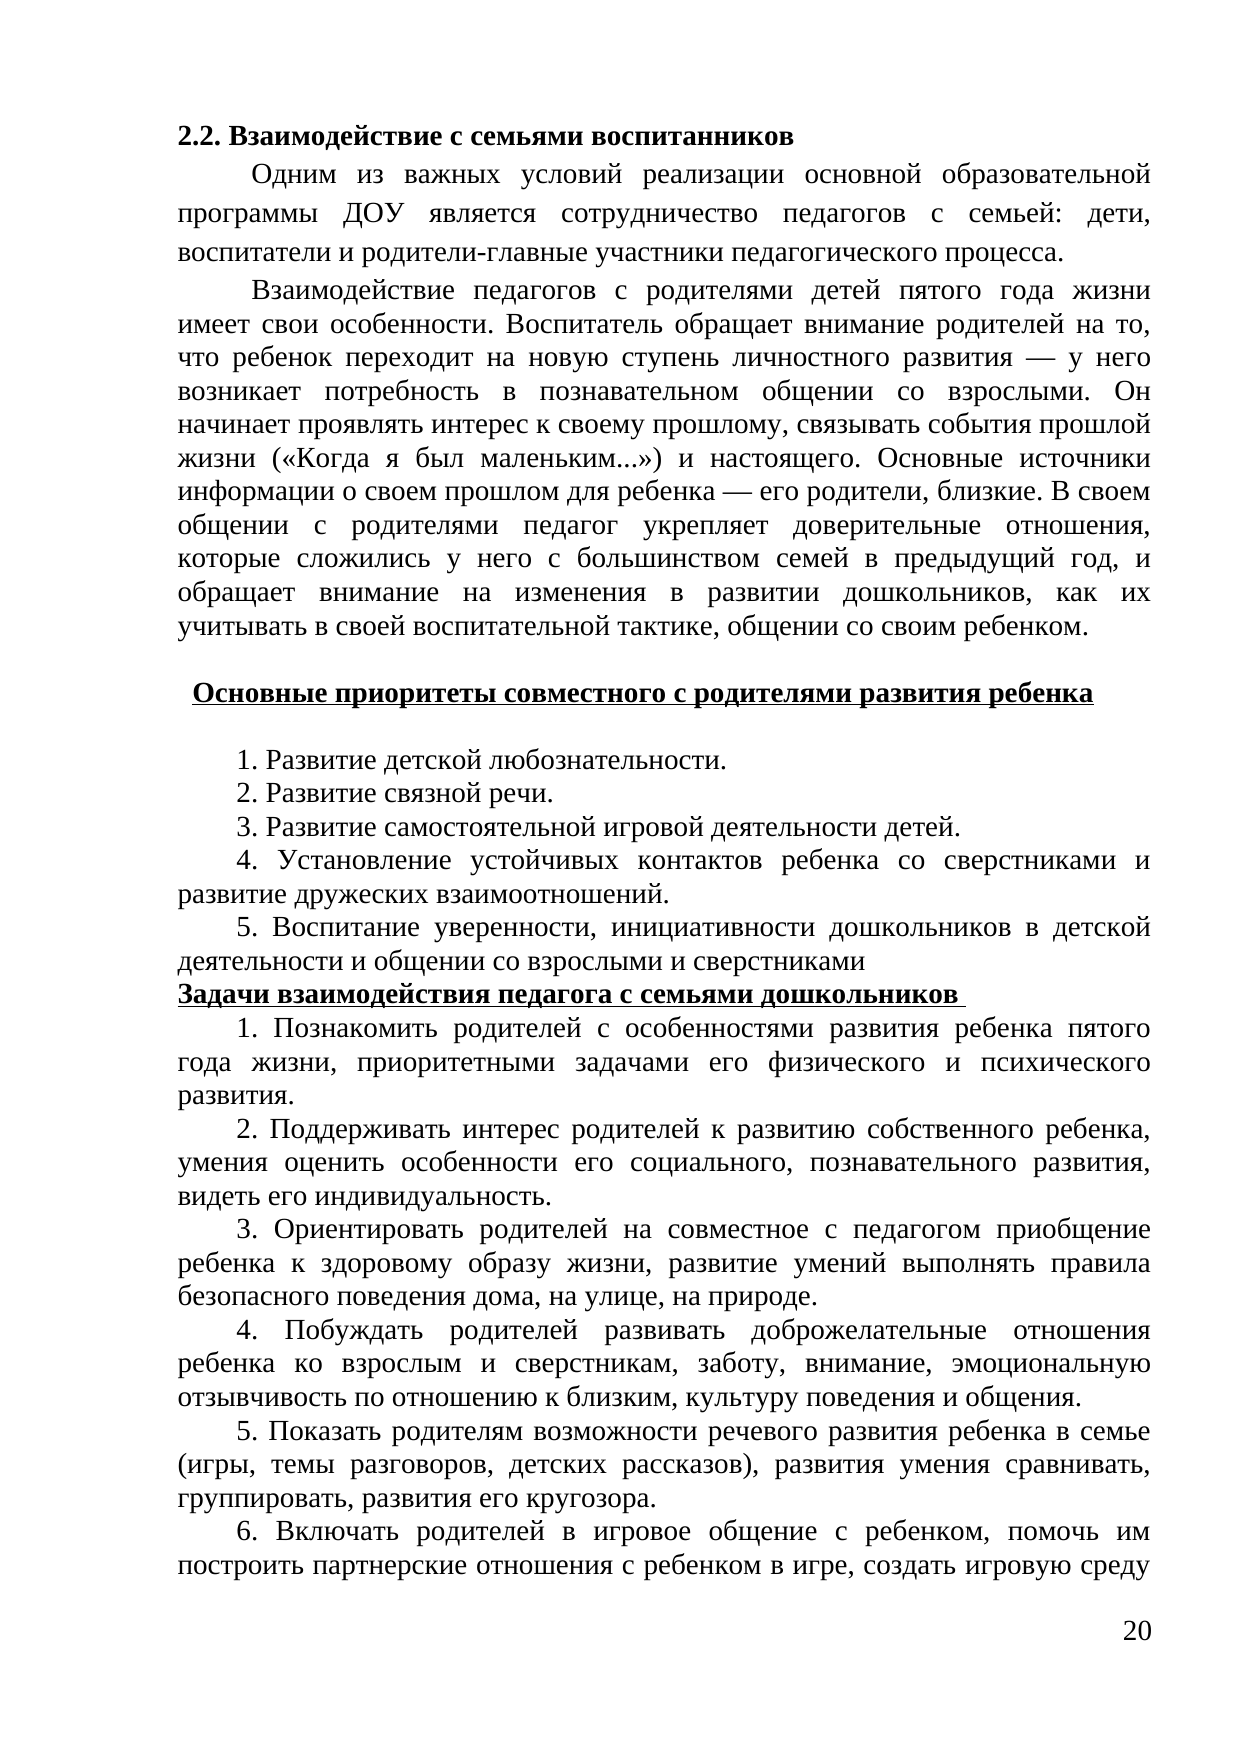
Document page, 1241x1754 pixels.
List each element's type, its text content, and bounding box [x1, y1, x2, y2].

text 5. Воспитание уверенности, инициативности дошкольников в детской деятельности и общении со взрослыми и сверстниками [177, 909, 1152, 977]
text Взаимодействие педагогов с родителями детей пятого года жизни имеет свои особенности. Воспитатель обращает внимание родителей на то, что ребенок переходит на новую ступень личностного развития — у него возникает потребность в познавательном общении со взрослыми. Он начинает проявлять интерес к своему прошлому, связывать события прошлой жизни («Когда я был маленьким...») и настоящего. Основные источники информации о своем прошлом для ребенка — его родители, близкие. В своем общении с родителями педагог укрепляет доверительные отношения, которые сложились у него с большинством семей в предыдущий год, и обращает внимание на изменения в развитии дошкольников, как их учитывать в своей воспитательной тактике, общении со своим ребенком. [177, 272, 1152, 641]
text 1. Познакомить родителей с особенностями развития ребенка пятого года жизни, приоритетными задачами его физического и психического развития. [177, 1010, 1152, 1111]
text 3. Развитие самостоятельной игровой деятельности детей. [177, 809, 1152, 842]
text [177, 1513, 1152, 1580]
text Задачи взаимодействия педагога с семьями дошкольников [177, 977, 1152, 1010]
text Основные приоритеты совместного с родителями развития ребенка [177, 675, 1152, 708]
text 2. Поддерживать интерес родителей к развитию собственного ребенка, умения оценить особенности его социального, познавательного развития, видеть его индивидуальность. [177, 1111, 1152, 1211]
text 4. Побуждать родителей развивать доброжелательные отношения ребенка ко взрослым и сверстникам, заботу, внимание, эмоциональную отзывчивость по отношению к близким, культуру поведения и общения. [177, 1312, 1152, 1413]
text 3. Ориентировать родителей на совместное с педагогом приобщение ребенка к здоровому образу жизни, развитие умений выполнять правила безопасного поведения дома, на улице, на природе. [177, 1211, 1152, 1312]
text 2. Развитие связной речи. [177, 775, 1152, 809]
text 5. Показать родителям возможности речевого развития ребенка в семье (игры, темы разговоров, детских рассказов), развития умения сравнивать, группировать, развития его кругозора. [177, 1413, 1152, 1513]
subtitle 2.2. Взаимодействие с семьями воспитанников [177, 118, 1152, 152]
text Одним из важных условий реализации основной образовательной программы ДОУ является сотрудничество педагогов с семьей: дети, воспитатели и родители-главные участники педагогического процесса. [177, 157, 1152, 267]
text 4. Установление устойчивых контактов ребенка со сверстниками и развитие дружеских взаимоотношений. [177, 842, 1152, 909]
text 1. Развитие детской любознательности. [177, 742, 1152, 775]
